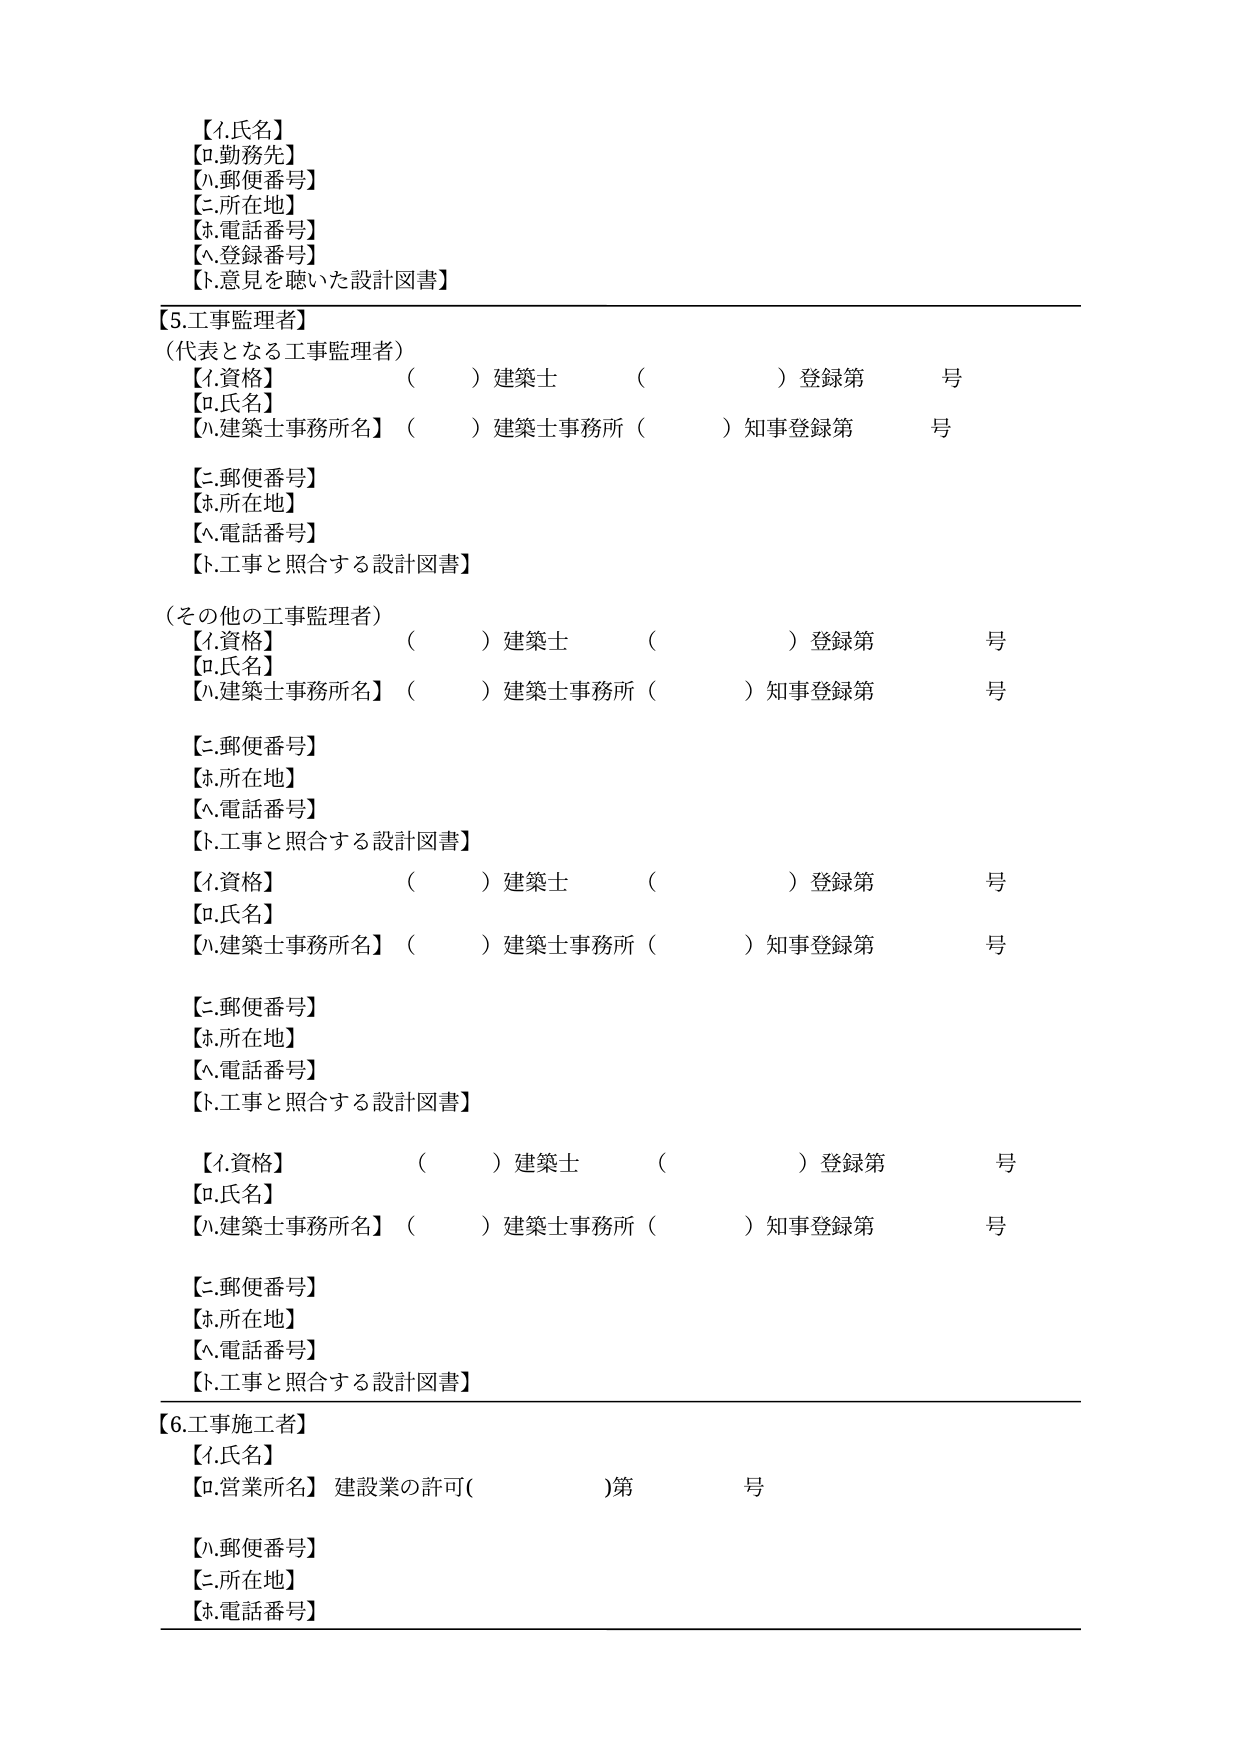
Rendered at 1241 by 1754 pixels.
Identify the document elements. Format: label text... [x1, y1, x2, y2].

text 【ｲ.氏名】 [148, 1438, 1093, 1470]
text 【ﾆ.郵便番号】 [148, 466, 1093, 491]
text 【ﾊ.建築士事務所名】（ ）建築士事務所（ ）知事登録第 号 [148, 929, 1093, 960]
text （その他の工事監理者） [148, 604, 1093, 629]
text 【ﾍ.電話番号】 [148, 1053, 1093, 1085]
text 【ﾍ.登録番号】 [148, 243, 1093, 268]
text 【ｲ.資格】 （ ）建築士 （ ）登録第 号 [148, 855, 1093, 897]
text 【ﾍ.電話番号】 [148, 1334, 1093, 1365]
text 【ﾄ.工事と照合する設計図書】 [148, 824, 1093, 855]
text 【6.工事施工者】 [148, 1407, 1093, 1438]
text 【5.工事監理者】 [148, 303, 1093, 334]
text 【ﾄ.工事と照合する設計図書】 [148, 1365, 1093, 1397]
text 【ｲ.資格】 （ ）建築士 （ ）登録第 号 [148, 629, 1093, 654]
text 【ﾆ.郵便番号】 [148, 990, 1093, 1022]
text 【ﾛ.営業所名】 建設業の許可( )第 号 [148, 1470, 1093, 1501]
text 【ﾛ.勤務先】 [148, 143, 1093, 168]
text 【ﾊ.郵便番号】 [148, 168, 1093, 193]
text 【ﾛ.氏名】 [148, 654, 1093, 679]
text 【ﾛ.氏名】 [148, 391, 1093, 416]
text 【ﾊ.郵便番号】 [148, 1531, 1093, 1563]
text 【ﾎ.所在地】 [148, 1302, 1093, 1334]
text 【ﾆ.郵便番号】 [148, 1271, 1093, 1302]
text （代表となる工事監理者） [148, 334, 1093, 366]
text 【ﾄ.意見を聴いた設計図書】 [148, 268, 1093, 293]
text 【ﾄ.工事と照合する設計図書】 [148, 548, 1093, 579]
text 【ﾎ.電話番号】 [148, 218, 1093, 243]
text 【ﾎ.電話番号】 [148, 1594, 1093, 1626]
text 【ﾍ.電話番号】 [148, 516, 1093, 548]
text 【ﾛ.氏名】 [148, 897, 1093, 929]
text 【ﾊ.建築士事務所名】（ ）建築士事務所（ ）知事登録第 号 [148, 1209, 1093, 1241]
text 【ﾍ.電話番号】 [148, 792, 1093, 824]
text 【ﾎ.所在地】 [148, 761, 1093, 792]
text 【ｲ.資格】 （ ）建築士 （ ）登録第 号 [148, 366, 1093, 391]
text 【ﾎ.所在地】 [148, 1022, 1093, 1053]
text 【ｲ.氏名】 [148, 118, 1093, 143]
text 【ﾊ.建築士事務所名】（ ）建築士事務所（ ）知事登録第 号 [148, 416, 1093, 441]
text 【ﾆ.所在地】 [148, 193, 1093, 218]
text 【ﾊ.建築士事務所名】（ ）建築士事務所（ ）知事登録第 号 [148, 679, 1093, 704]
text 【ﾄ.工事と照合する設計図書】 [148, 1085, 1093, 1116]
text 【ﾛ.氏名】 [148, 1178, 1093, 1209]
text 【ﾆ.郵便番号】 [148, 729, 1093, 761]
text 【ｲ.資格】 （ ）建築士 （ ）登録第 号 [148, 1146, 1093, 1178]
text 【ﾎ.所在地】 [148, 491, 1093, 516]
text 【ﾆ.所在地】 [148, 1563, 1093, 1594]
